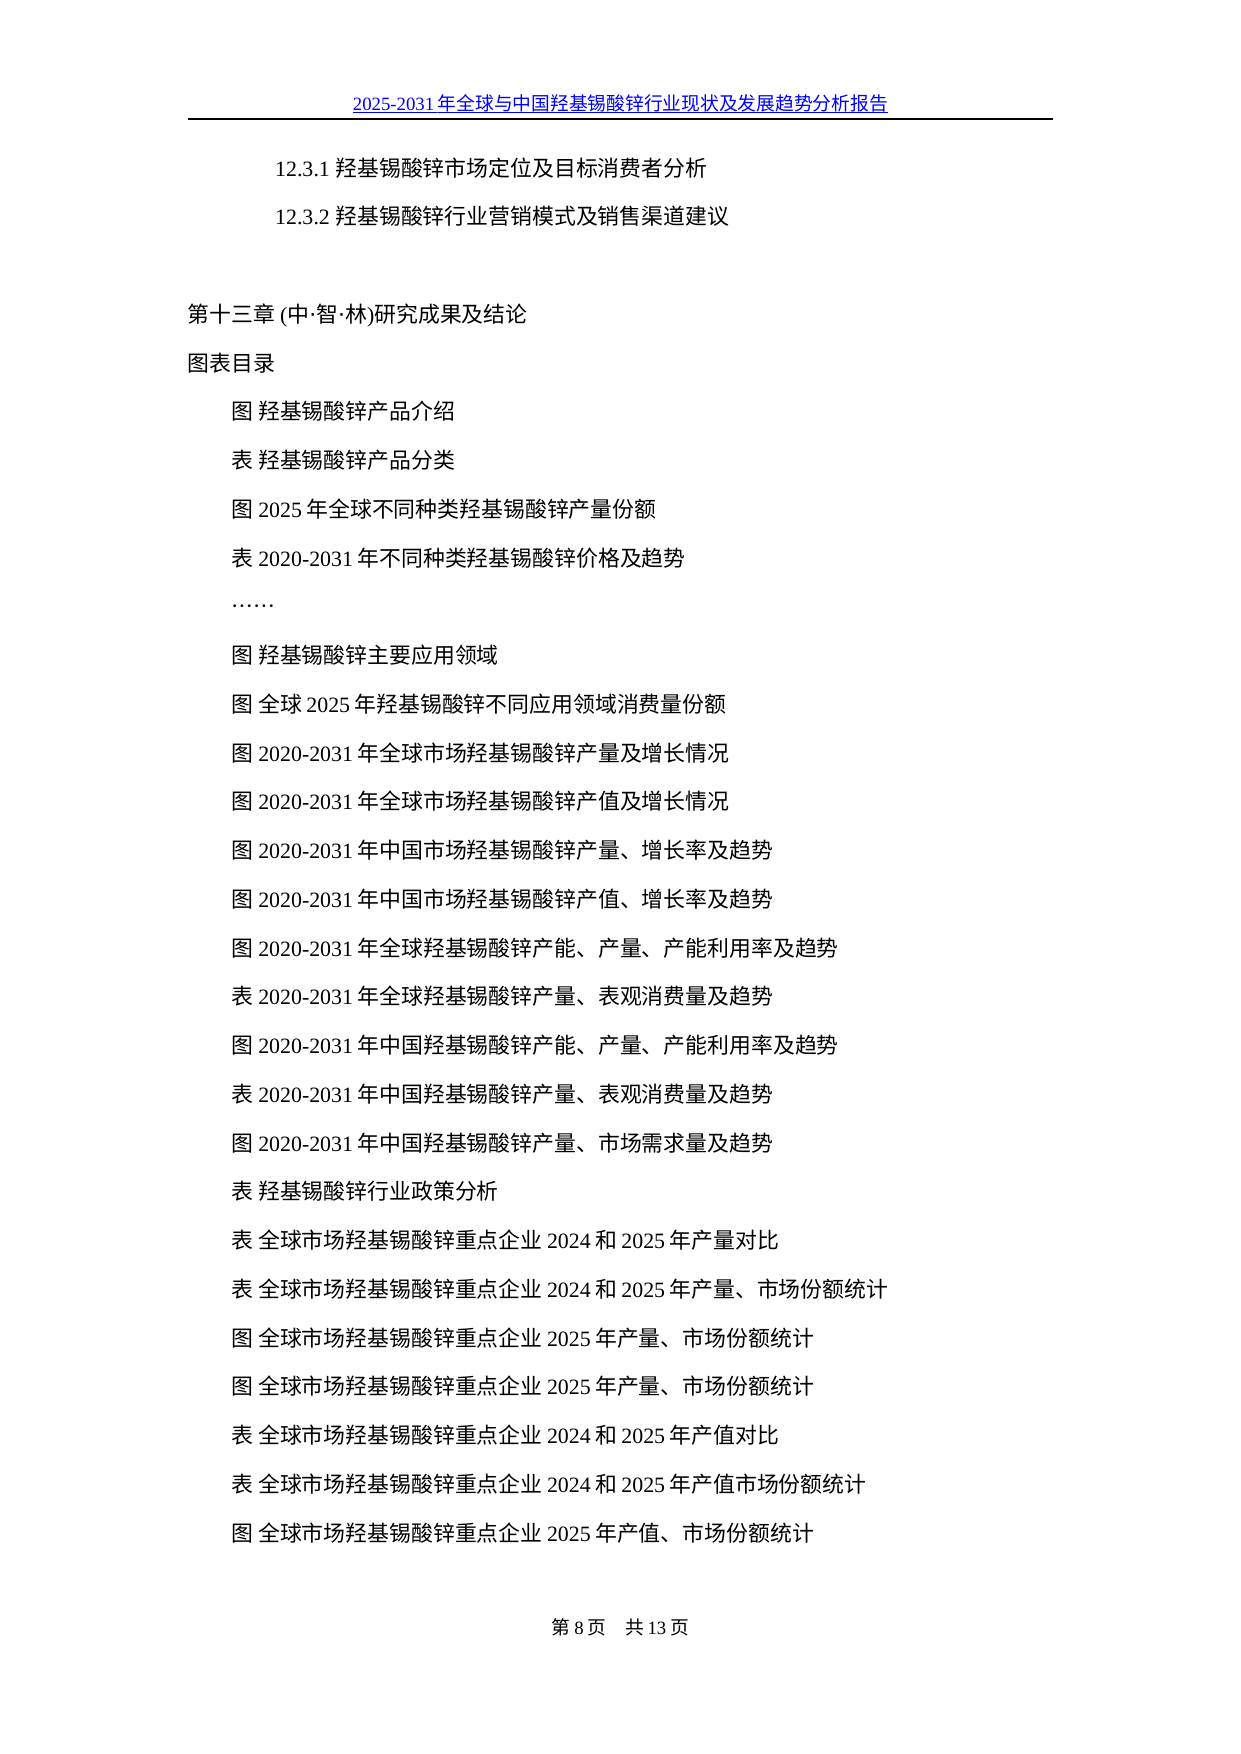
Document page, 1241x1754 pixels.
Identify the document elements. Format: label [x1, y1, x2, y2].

text [187, 150, 1053, 1548]
